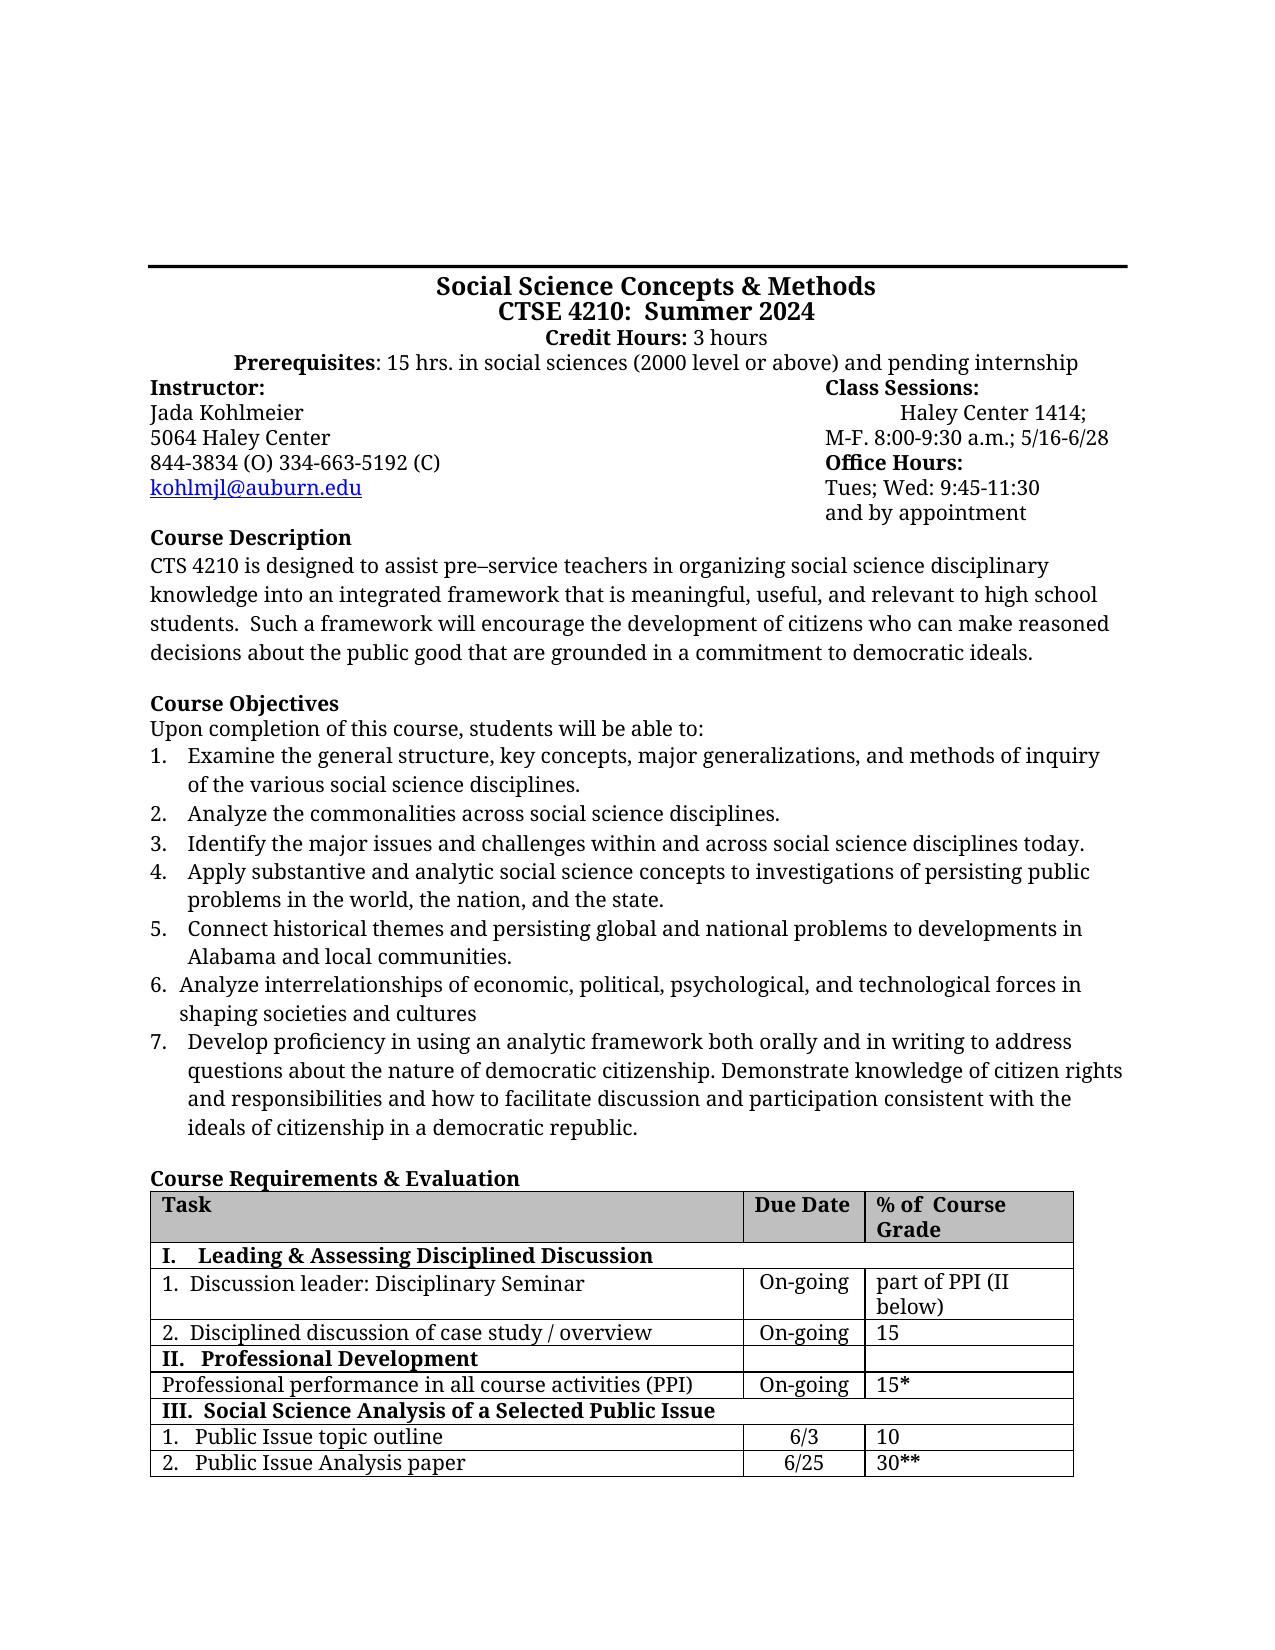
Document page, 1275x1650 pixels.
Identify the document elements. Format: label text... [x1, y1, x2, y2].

text 2. Analyze the commonalities across social science disciplines. [150, 798, 1125, 828]
table_cell 2. Public Issue Analysis paper [151, 1451, 743, 1476]
table_cell II. Professional Development [151, 1346, 743, 1371]
text CTS 4210 is designed to assist pre–service teachers in organizing social science disciplinary knowledge into an integrated framework that is meaningful, useful, and relevant to high school students. Such a framework will encourage the development of citizens who can make reasoned decisions about the public good that are grounded in a commitment to democratic ideals. [150, 550, 1125, 667]
title Social Science Concepts & Methods [150, 150, 1162, 300]
text Upon completion of this course, students will be able to: [150, 717, 1162, 742]
table_cell Professional performance in all course activities (PPI) [151, 1373, 743, 1397]
text 4. Apply substantive and analytic social science concepts to investigations of persisting public problems in the world, the nation, and the state. [150, 857, 1125, 914]
text Instructor: Class Sessions: [150, 375, 1125, 400]
text 7. Develop proficiency in using an analytic framework both orally and in writing to address questions about the nature of democratic citizenship. Demonstrate knowledge of citizen rights and responsibilities and how to facilitate discussion and participation consistent with the ideals of citizenship in a democratic republic. [150, 1027, 1125, 1141]
table_cell 2. Disciplined discussion of case study / overview [151, 1320, 743, 1345]
table_cell On-going [744, 1320, 864, 1345]
text 5064 Haley Center M-F. 8:00-9:30 a.m.; 5/16-6/28 [150, 425, 1125, 450]
table_cell On-going [744, 1373, 864, 1397]
text Credit Hours: 3 hours [150, 325, 1162, 350]
table_cell I. Leading & Assessing Disciplined Discussion [151, 1243, 1073, 1268]
text Course Objectives [150, 692, 1162, 717]
table_header % of Course Grade [866, 1192, 1073, 1242]
table_cell [744, 1346, 864, 1371]
text Course Description [150, 525, 1162, 550]
table_cell III. Social Science Analysis of a Selected Public Issue [151, 1399, 1073, 1423]
text kohlmjl@auburn.edu Tues; Wed: 9:45-11:30 [150, 475, 1125, 500]
table_cell 15* [866, 1373, 1073, 1397]
table_cell 1. Discussion leader: Disciplinary Seminar [151, 1269, 743, 1319]
table_cell 30** [866, 1451, 1073, 1476]
text CTSE 4210: Summer 2024 [150, 300, 1162, 325]
text Jada Kohlmeier Haley Center 1414; [150, 400, 1125, 425]
text 844-3834 (O) 334-663-5192 (C) Office Hours: [150, 450, 1125, 475]
text Prerequisites: 15 hrs. in social sciences (2000 level or above) and pending internship [150, 350, 1162, 375]
text 5. Connect historical themes and persisting global and national problems to developments in Alabama and local communities. [150, 914, 1125, 971]
table_cell 10 [866, 1425, 1073, 1449]
table_cell 6/25 [744, 1451, 864, 1476]
table_cell part of PPI (II below) [866, 1269, 1073, 1319]
table_cell 6/3 [744, 1425, 864, 1449]
table_header Task [151, 1192, 743, 1242]
table_cell 1. Public Issue topic outline [151, 1425, 743, 1449]
text and by appointment [150, 500, 1125, 525]
table_cell [866, 1346, 1073, 1371]
table_cell On-going [744, 1269, 864, 1319]
table_cell 15 [866, 1320, 1073, 1345]
text 6. Analyze interrelationships of economic, political, psychological, and technological forces in shaping societies and cultures [150, 971, 1125, 1027]
text 3. Identify the major issues and challenges within and across social science disciplines today. [150, 828, 1125, 857]
text 1. Examine the general structure, key concepts, major generalizations, and methods of inquiry of the various social science disciplines. [150, 742, 1125, 798]
text Course Requirements & Evaluation [150, 1166, 1125, 1191]
table_header Due Date [744, 1192, 864, 1242]
